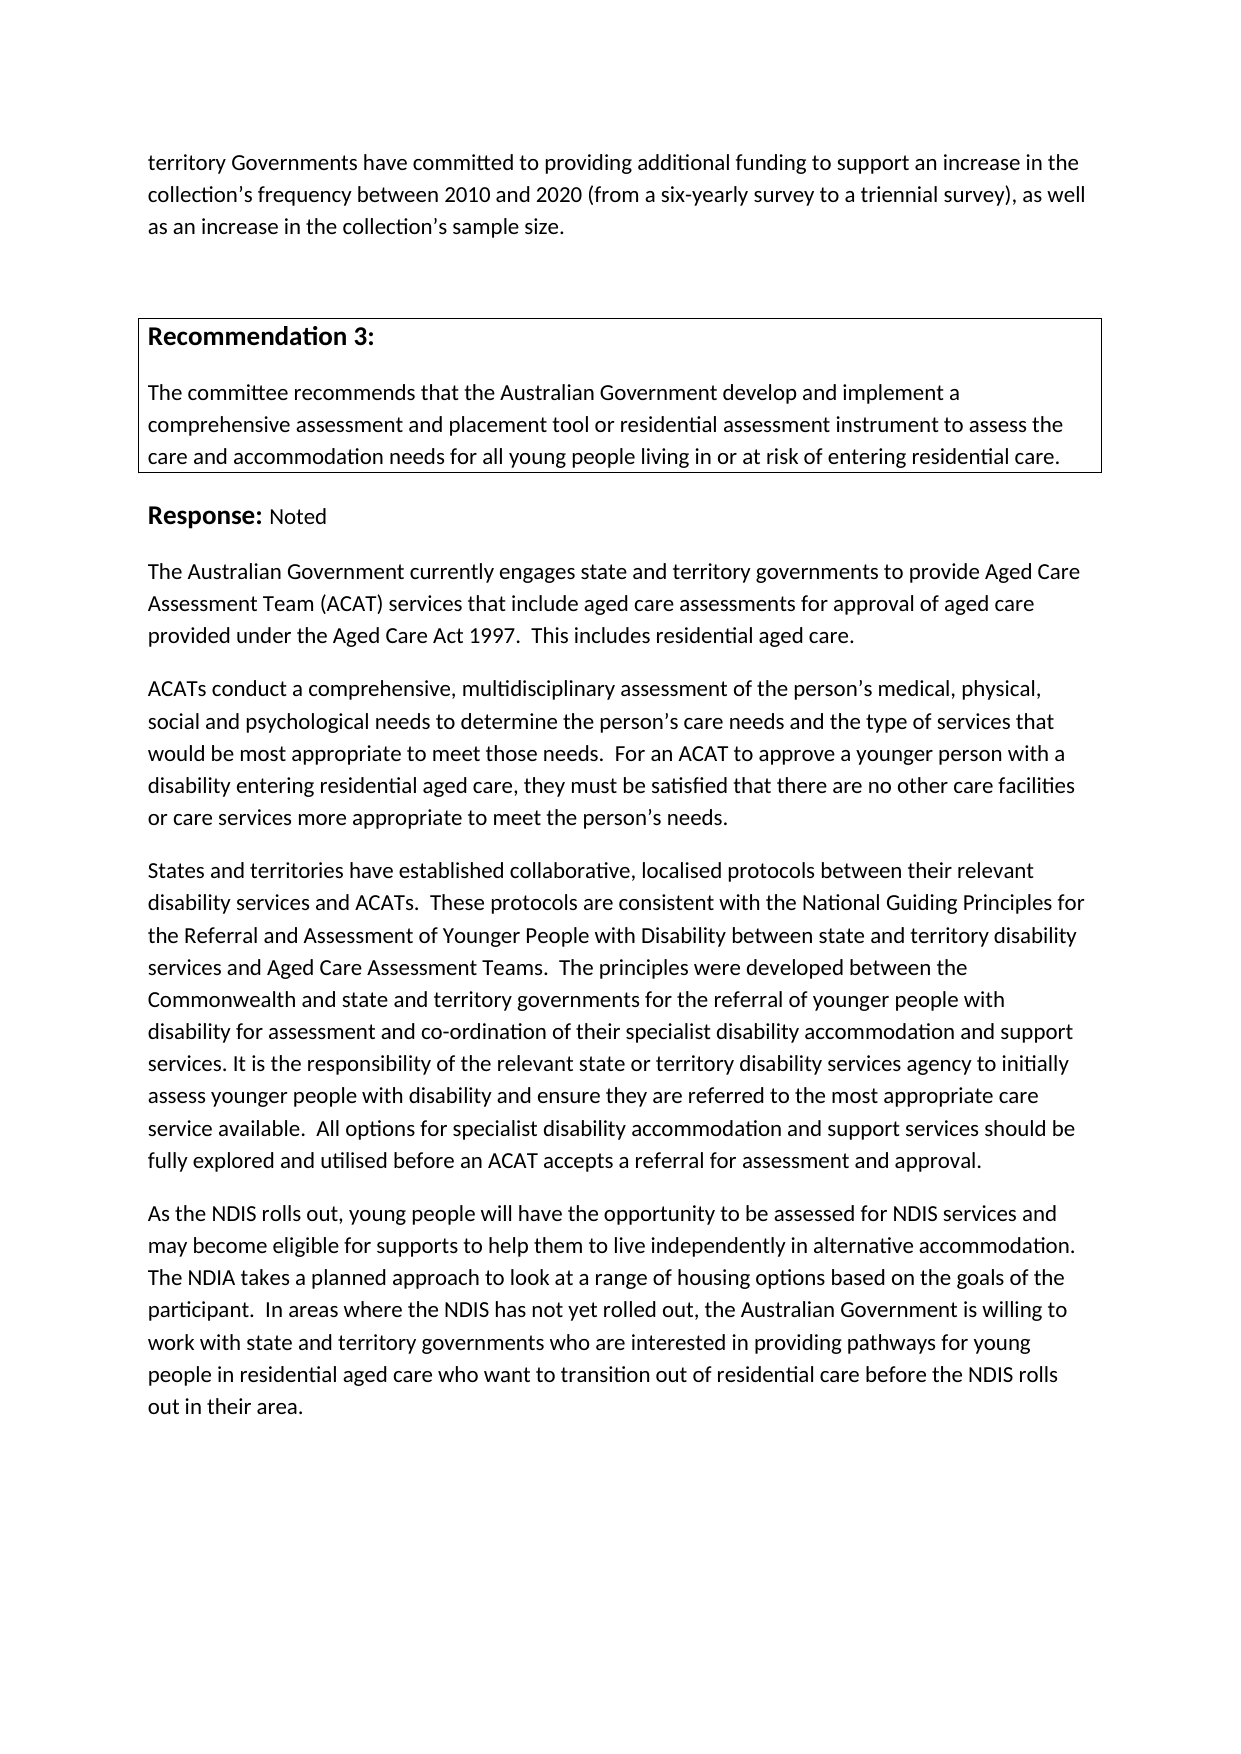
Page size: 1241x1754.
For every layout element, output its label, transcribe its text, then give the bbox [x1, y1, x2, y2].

text The committee recommends that the Australian Government develop and implement a comprehensive assessment and placement tool or residential assessment instrument to assess the care and accommodation needs for all young people living in or at risk of entering residential care. [139, 377, 1101, 472]
text The Australian Government currently engages state and territory governments to provide Aged Care Assessment Team (ACAT) services that include aged care assessments for approval of aged care provided under the Aged Care Act 1997. This includes residential aged care. [148, 557, 1092, 649]
subtitle Response: Noted [148, 498, 1092, 531]
text As the NDIS rolls out, young people will have the opportunity to be assessed for NDIS services and may become eligible for supports to help them to live independently in alternative accommodation. The NDIA takes a planned approach to look at a range of housing options based on the goals of the participant. In areas where the NDIS has not yet rolled out, the Australian Government is willing to work with state and territory governments who are interested in providing pathways for young people in residential aged care who want to transition out of residential care before the NDIS rolls out in their area. [148, 1199, 1092, 1420]
text ACATs conduct a comprehensive, multidisciplinary assessment of the person’s medical, physical, social and psychological needs to determine the person’s care needs and the type of services that would be most appropriate to meet those needs. For an ACAT to approve a younger person with a disability entering residential aged care, they must be satisfied that there are no other care facilities or care services more appropriate to meet the person’s needs. [148, 674, 1092, 831]
text States and territories have established collaborative, localised protocols between their relevant disability services and ACATs. These protocols are consistent with the National Guiding Principles for the Referral and Assessment of Younger People with Disability between state and territory disability services and Aged Care Assessment Teams. The principles were developed between the Commonwealth and state and territory governments for the referral of younger people with disability for assessment and co-ordination of their specialist disability accommodation and support services. It is the responsibility of the relevant state or territory disability services agency to initially assess younger people with disability and ensure they are referred to the most appropriate care service available. All options for specialist disability accommodation and support services should be fully explored and utilised before an ACAT accepts a referral for assessment and approval. [148, 856, 1092, 1174]
subtitle Recommendation 3: [139, 319, 1101, 352]
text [148, 148, 1092, 240]
